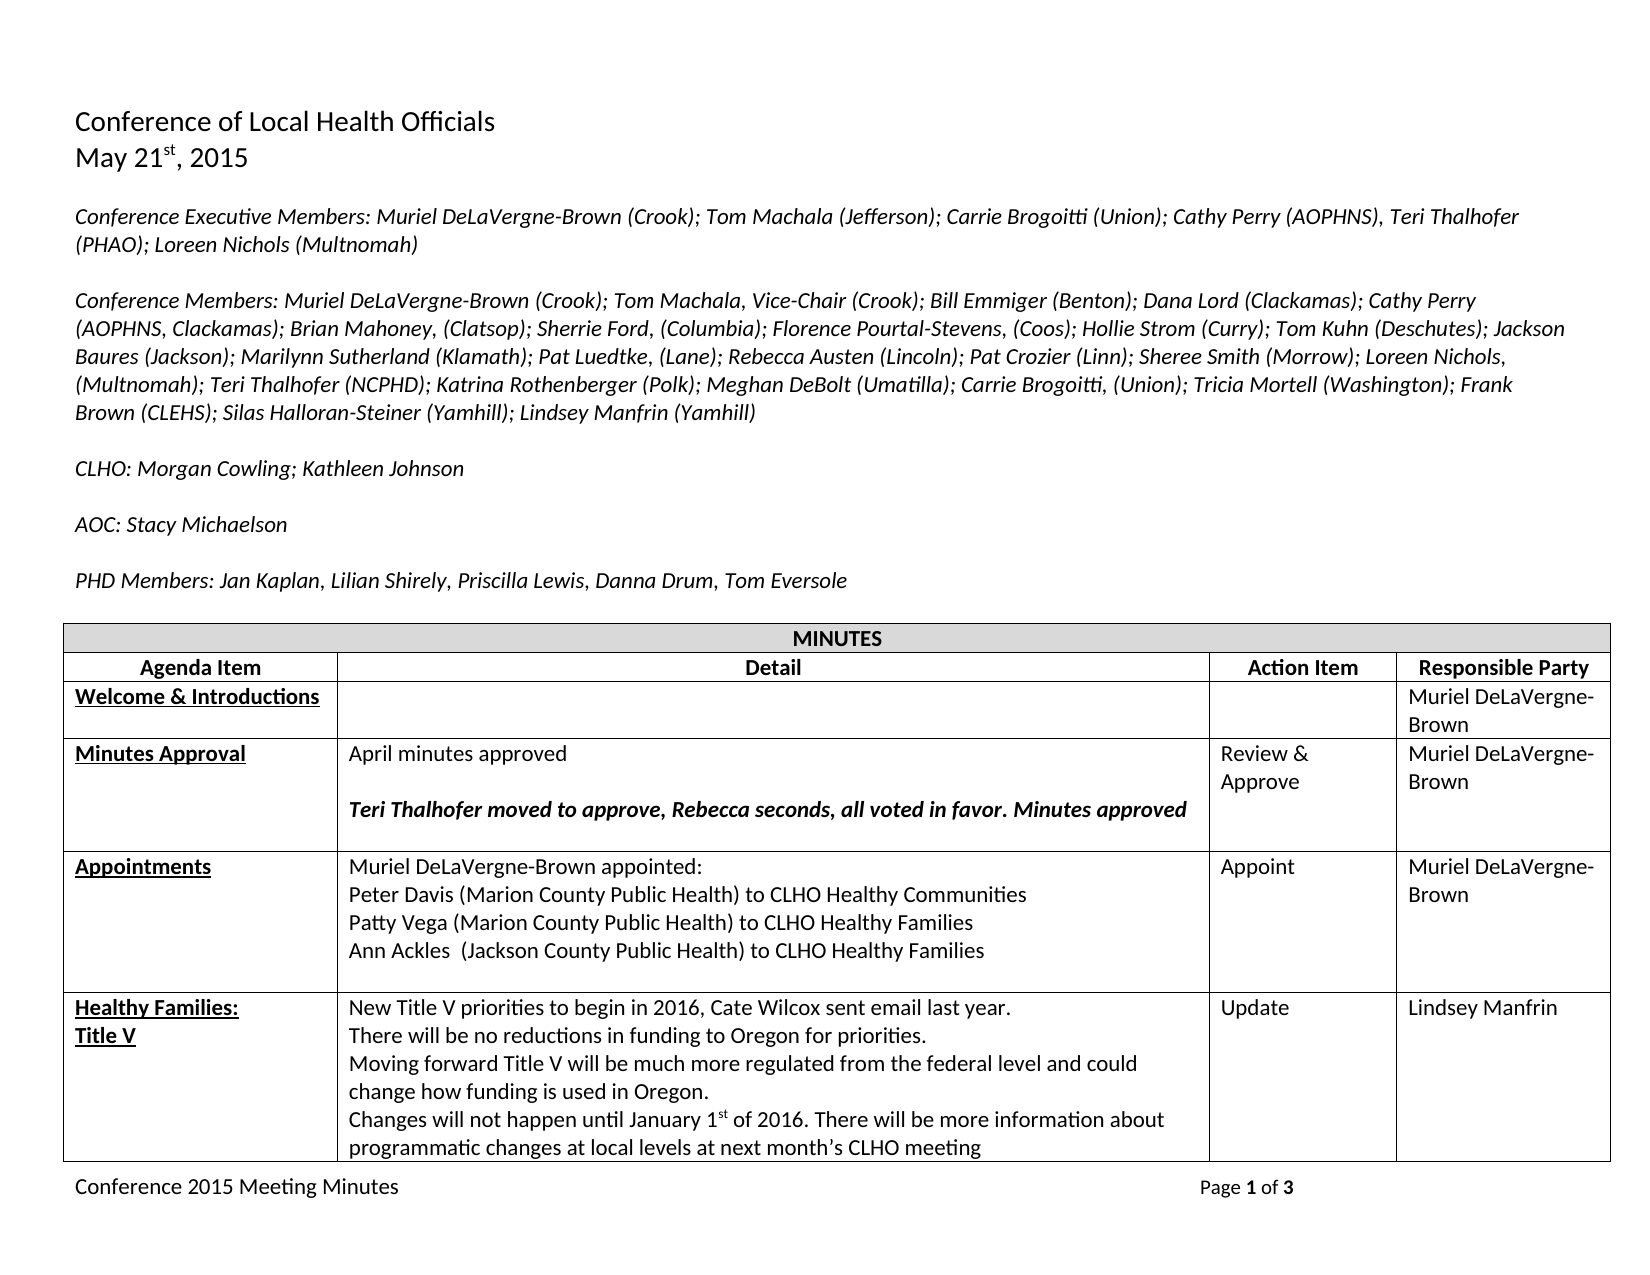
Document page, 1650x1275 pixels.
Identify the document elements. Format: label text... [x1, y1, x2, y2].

text CLHO: Morgan Cowling; Kathleen Johnson [75, 454, 1575, 482]
table_cell Responsible Party [1397, 653, 1610, 681]
table_cell Muriel DeLaVergne-Brown [1397, 682, 1610, 738]
table_cell Review & Approve [1210, 739, 1396, 851]
table_cell Update [1210, 993, 1396, 1161]
table_cell [1210, 682, 1396, 738]
text Conference Members: Muriel DeLaVergne-Brown (Crook); Tom Machala, Vice-Chair (Crook); Bill Emmiger (Benton); Dana Lord (Clackamas); Cathy Perry (AOPHNS, Clackamas); Brian Mahoney, (Clatsop); Sherrie Ford, (Columbia); Florence Pourtal-Stevens, (Coos); Hollie Strom (Curry); Tom Kuhn (Deschutes); Jackson Baures (Jackson); Marilynn Sutherland (Klamath); Pat Luedtke, (Lane); Rebecca Austen (Lincoln); Pat Crozier (Linn); Sheree Smith (Morrow); Loreen Nichols, (Multnomah); Teri Thalhofer (NCPHD); Katrina Rothenberger (Polk); Meghan DeBolt (Umatilla); Carrie Brogoitti, (Union); Tricia Mortell (Washington); Frank Brown (CLEHS); Silas Halloran-Steiner (Yamhill); Lindsey Manfrin (Yamhill) [75, 286, 1575, 426]
table_cell Muriel DeLaVergne-Brown [1397, 739, 1610, 851]
text PHD Members: Jan Kaplan, Lilian Shirely, Priscilla Lewis, Danna Drum, Tom Eversole [75, 567, 1575, 594]
table_cell [338, 682, 1209, 738]
text May 21st, 2015 [75, 139, 1575, 174]
text Conference of Local Health Officials [75, 103, 1575, 139]
table_cell Welcome & Introductions [64, 682, 337, 738]
text AOC: Stacy Michaelson [75, 511, 1575, 538]
table_cell Muriel DeLaVergne-Brown [1397, 852, 1610, 992]
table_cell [338, 993, 1209, 1161]
table_cell April minutes approved Teri Thalhofer moved to approve, Rebecca seconds, all voted in favor. Minutes approved [338, 739, 1209, 851]
table_cell Appointments [64, 852, 337, 992]
table_cell Muriel DeLaVergne-Brown appointed: Peter Davis (Marion County Public Health) to CLHO Healthy Communities Patty Vega (Marion County Public Health) to CLHO Healthy Families Ann Ackles (Jackson County Public Health) to CLHO Healthy Families [338, 852, 1209, 992]
table_cell Agenda Item [64, 653, 337, 681]
table_cell Lindsey Manfrin [1397, 993, 1610, 1161]
table_cell Detail [338, 653, 1209, 681]
text Conference Executive Members: Muriel DeLaVergne-Brown (Crook); Tom Machala (Jefferson); Carrie Brogoitti (Union); Cathy Perry (AOPHNS), Teri Thalhofer (PHAO); Loreen Nichols (Multnomah) [75, 202, 1575, 258]
table_cell Minutes Approval [64, 739, 337, 851]
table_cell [64, 993, 337, 1161]
table_cell Action Item [1210, 653, 1396, 681]
table_header MINUTES [64, 624, 1610, 652]
table_cell Appoint [1210, 852, 1396, 992]
